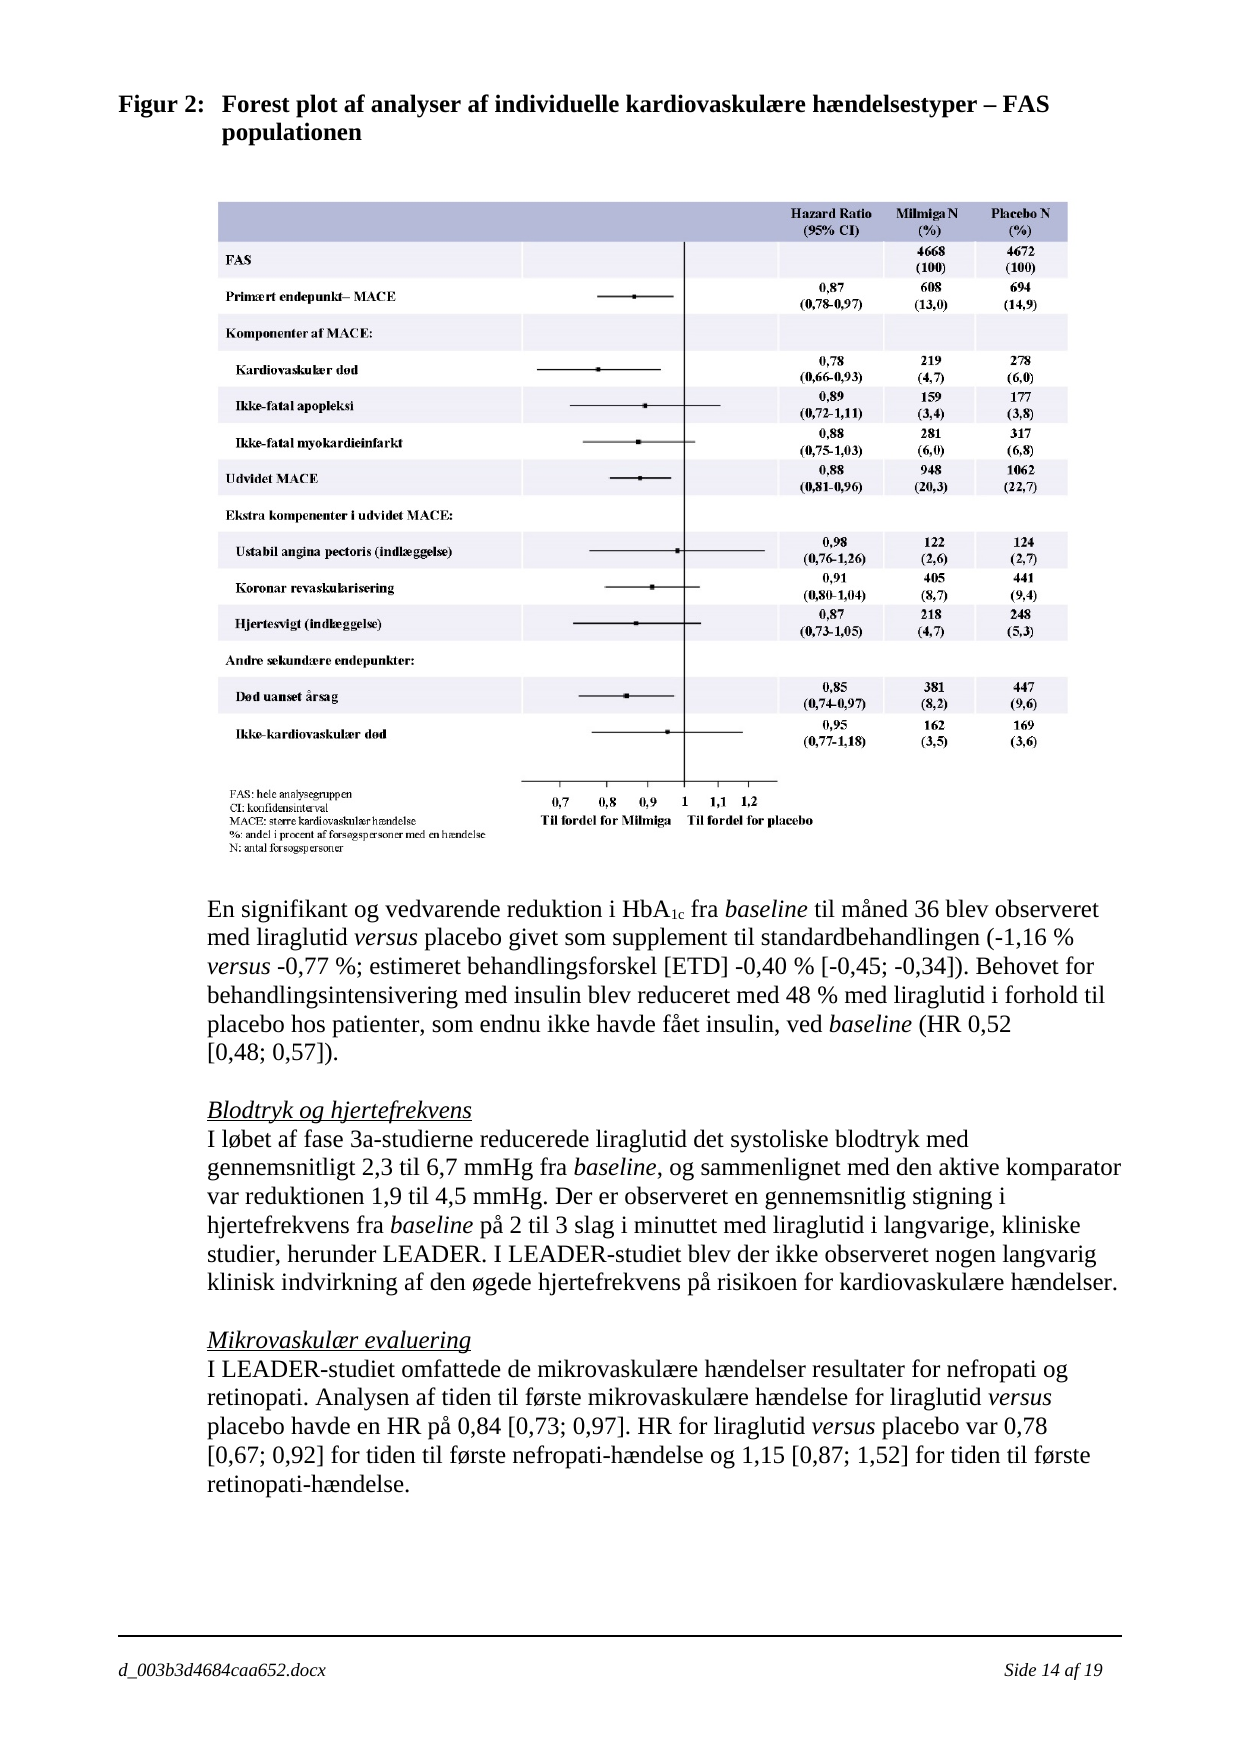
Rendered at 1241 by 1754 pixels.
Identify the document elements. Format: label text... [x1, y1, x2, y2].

text Mikrovaskulær evaluering [207, 1325, 1122, 1354]
text I løbet af fase 3a-studierne reducerede liraglutid det systoliske blodtryk med gennemsnitligt 2,3 til 6,7 mmHg fra baseline, og sammenlignet med den aktive komparator var reduktionen 1,9 til 4,5 mmHg. Der er observeret en gennemsnitlig stigning i hjertefrekvens fra baseline på 2 til 3 slag i minuttet med liraglutid i langvarige, kliniske studier, herunder LEADER. I LEADER-studiet blev der ikke observeret nogen langvarig klinisk indvirkning af den øgede hjertefrekvens på risikoen for kardiovaskulære hændelser. [207, 1124, 1122, 1296]
picture [118, 175, 1077, 865]
text En signifikant og vedvarende reduktion i HbA1c fra baseline til måned 36 blev observeret med liraglutid versus placebo givet som supplement til standardbehandlingen (-1,16 % versus -0,77 %; estimeret behandlingsforskel [ETD] -0,40 % [-0,45; -0,34]). Behovet for behandlingsintensivering med insulin blev reduceret med 48 % med liraglutid i forhold til placebo hos patienter, som endnu ikke havde fået insulin, ved baseline (HR 0,52 [0,48; 0,57]). [207, 894, 1122, 1066]
text Blodtryk og hjertefrekvens [207, 1095, 1122, 1124]
text I LEADER-studiet omfattede de mikrovaskulære hændelser resultater for nefropati og retinopati. Analysen af tiden til første mikrovaskulære hændelse for liraglutid versus placebo havde en HR på 0,84 [0,73; 0,97]. HR for liraglutid versus placebo var 0,78 [0,67; 0,92] for tiden til første nefropati-hændelse og 1,15 [0,87; 1,52] for tiden til første retinopati-hændelse. [207, 1354, 1122, 1497]
text Figur 2: Forest plot af analyser af individuelle kardiovaskulære hændelsestyper – FAS populationen [118, 89, 1122, 146]
